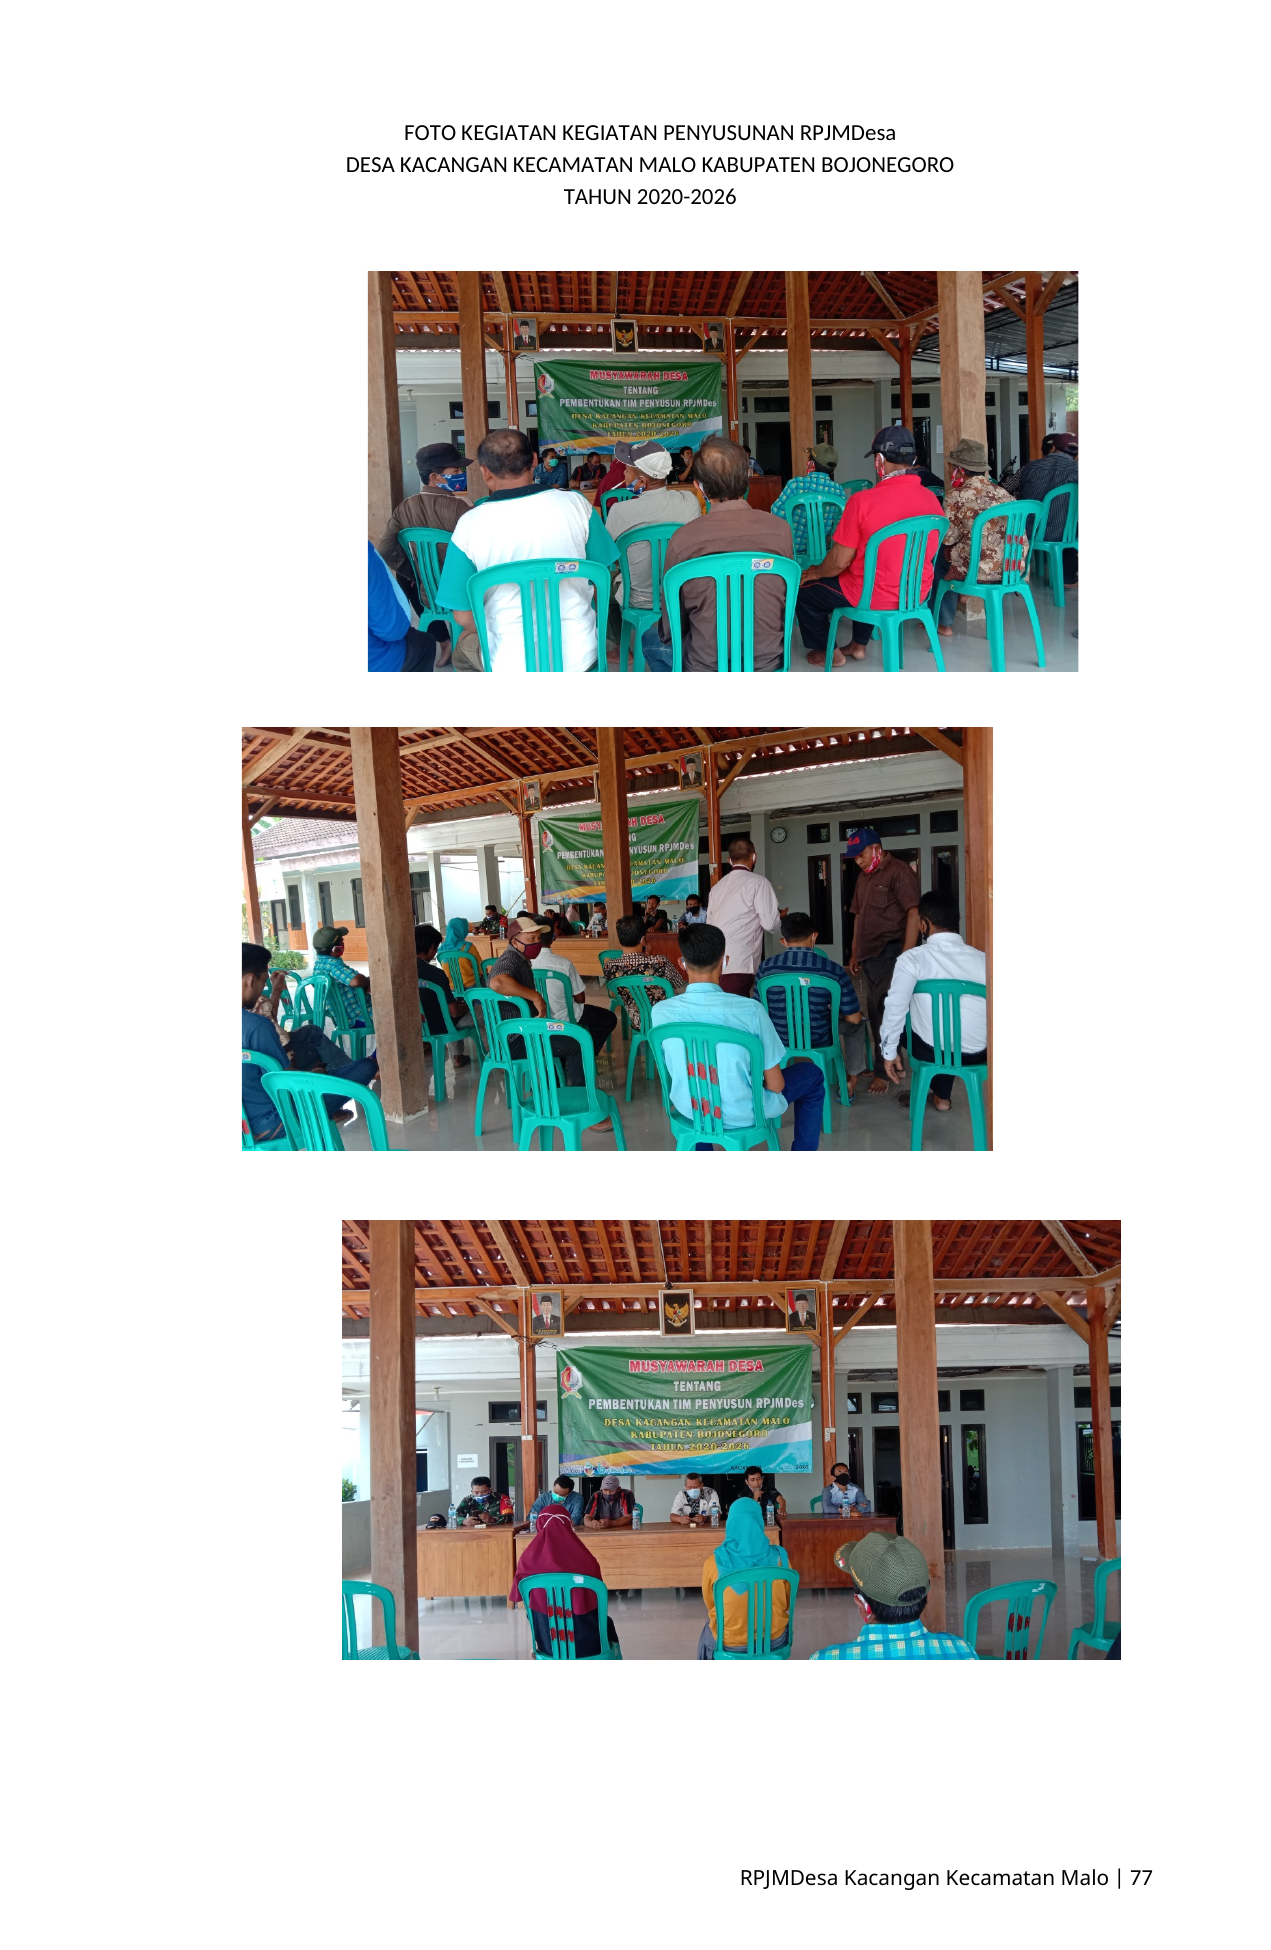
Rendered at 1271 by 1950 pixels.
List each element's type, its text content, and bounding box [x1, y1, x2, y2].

picture [342, 1220, 1121, 1660]
text TAHUN 2020-2026 [148, 182, 1153, 211]
text DESA KACANGAN KECAMATAN MALO KABUPATEN BOJONEGORO [148, 150, 1153, 178]
text FOTO KEGIATAN KEGIATAN PENYUSUNAN RPJMDesa [148, 118, 1153, 146]
picture [367, 271, 1079, 672]
picture [241, 727, 993, 1151]
